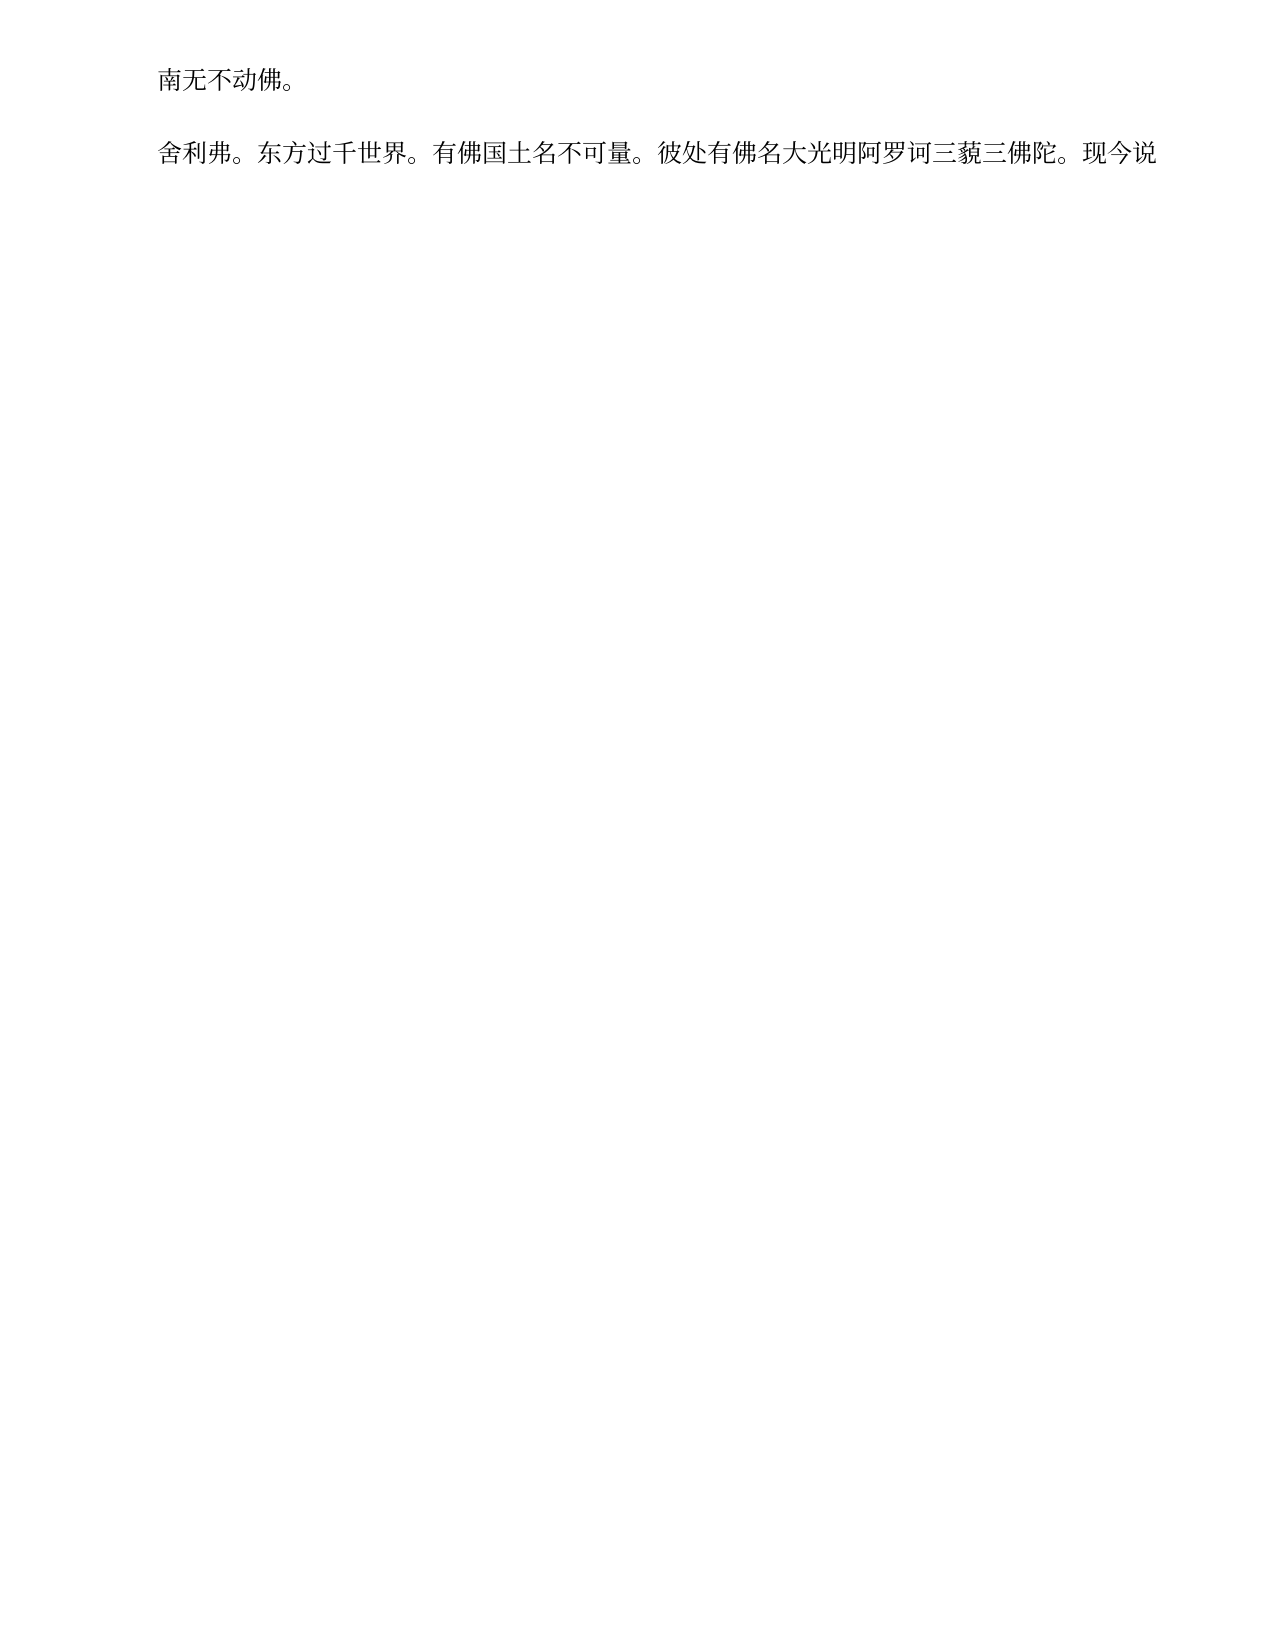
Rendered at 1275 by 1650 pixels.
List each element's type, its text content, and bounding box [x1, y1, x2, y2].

text 南无不动佛。 [157, 60, 1208, 96]
text 舍利弗。东方过千世界。有佛国土名不可量。彼处有佛名大光明阿罗诃三藐三佛陀。现今说 [157, 133, 1208, 169]
